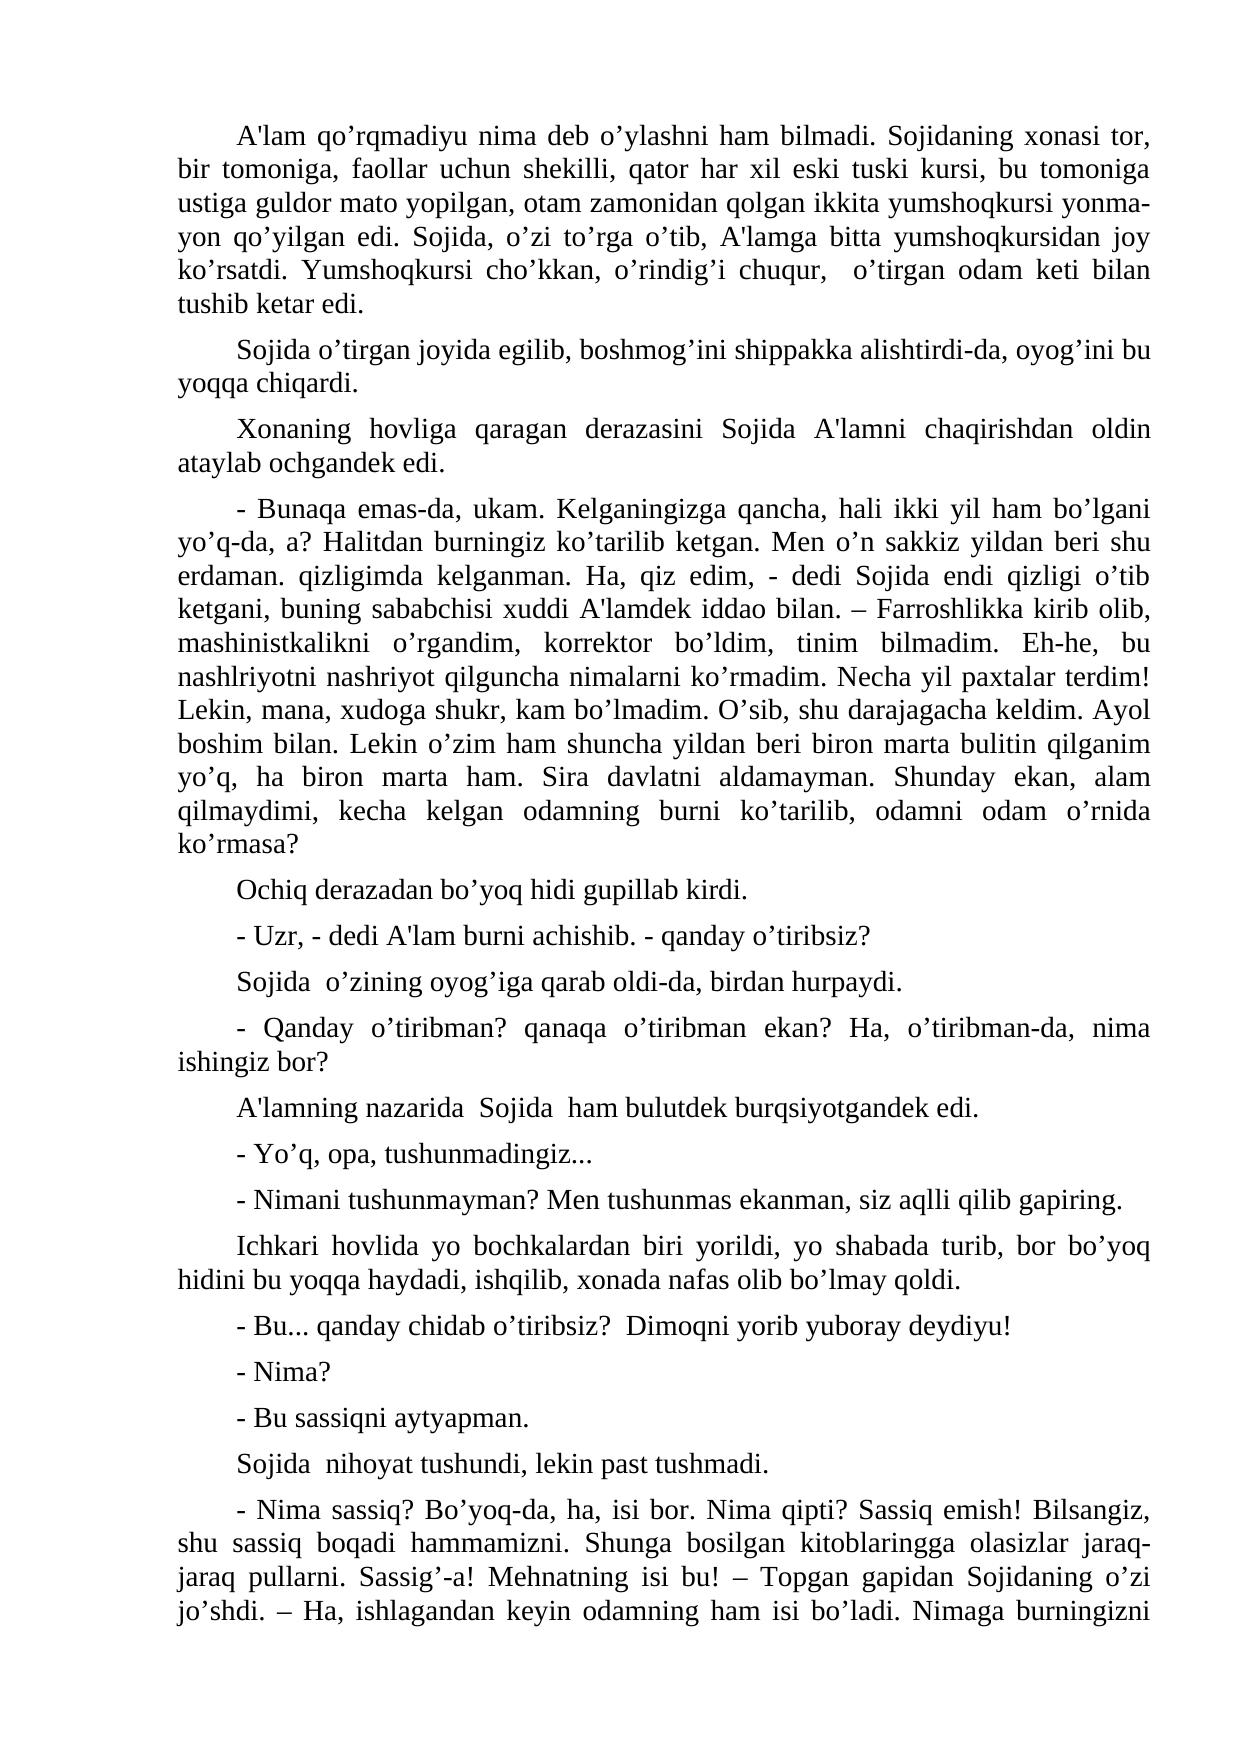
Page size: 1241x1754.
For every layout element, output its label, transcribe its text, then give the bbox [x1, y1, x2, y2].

text Sojida nihoyat tushundi, lekin past tushmadi. [177, 1446, 1152, 1479]
text - Bu... qanday chidab o’tiribsiz? Dimoqni yorib yuboray deydiyu! [177, 1308, 1152, 1341]
text Xonaning hovliga qaragan derazasini Sojida A'lamni chaqirishdan oldin ataylab ochgandek edi. [177, 411, 1152, 478]
text - Uzr, - dedi A'lam burni achishib. - qanday o’tiribsiz? [177, 918, 1152, 952]
text Sojida o’tirgan joyida egilib, boshmog’ini shippakka alishtirdi-da, oyog’ini bu yoqqa chiqardi. [177, 332, 1152, 399]
text Ochiq derazadan bo’yoq hidi gupillab kirdi. [177, 872, 1152, 906]
text A'lamning nazarida Sojida ham bulutdek burqsiyotgandek edi. [177, 1090, 1152, 1124]
text - Nima? [177, 1354, 1152, 1387]
text Sojida o’zining oyog’iga qarab oldi-da, birdan hurpaydi. [177, 964, 1152, 998]
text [177, 1492, 1152, 1626]
text - Qanday o’tiribman? qanaqa o’tiribman ekan? Ha, o’tiribman-da, nima ishingiz bor? [177, 1011, 1152, 1078]
text - Nimani tushunmayman? Men tushunmas ekanman, siz aqlli qilib gapiring. [177, 1182, 1152, 1216]
text A'lam qo’rqmadiyu nima deb o’ylashni ham bilmadi. Sojidaning xonasi tor, bir tomoniga, faollar uchun shekilli, qator har xil eski tuski kursi, bu tomoniga ustiga guldor mato yopilgan, otam zamonidan qolgan ikkita yumshoqkursi yonma-yon qo’yilgan edi. Sojida, o’zi to’rga o’tib, A'lamga bitta yumshoqkursidan joy ko’rsatdi. Yumshoqkursi cho’kkan, o’rindig’i chuqur, o’tirgan odam keti bilan tushib ketar edi. [177, 118, 1152, 319]
text - Bunaqa emas-da, ukam. Kelganingizga qancha, hali ikki yil ham bo’lgani yo’q-da, a? Halitdan burningiz ko’tarilib ketgan. Men o’n sakkiz yildan beri shu erdaman. qizligimda kelganman. Ha, qiz edim, - dedi Sojida endi qizligi o’tib ketgani, buning sababchisi xuddi A'lamdek iddao bilan. – Farroshlikka kirib olib, mashinistkalikni o’rgandim, korrektor bo’ldim, tinim bilmadim. Eh-he, bu nashlriyotni nashriyot qilguncha nimalarni ko’rmadim. Necha yil paxtalar terdim! Lekin, mana, xudoga shukr, kam bo’lmadim. O’sib, shu darajagacha keldim. Ayol boshim bilan. Lekin o’zim ham shuncha yildan beri biron marta bulitin qilganim yo’q, ha biron marta ham. Sira davlatni aldamayman. Shunday ekan, alam qilmaydimi, kecha kelgan odamning burni ko’tarilib, odamni odam o’rnida ko’rmasa? [177, 491, 1152, 860]
text Ichkari hovlida yo bochkalardan biri yorildi, yo shabada turib, bor bo’yoq hidini bu yoqqa haydadi, ishqilib, xonada nafas olib bo’lmay qoldi. [177, 1228, 1152, 1295]
text - Bu sassiqni aytyapman. [177, 1400, 1152, 1433]
text - Yo’q, opa, tushunmadingiz... [177, 1136, 1152, 1170]
